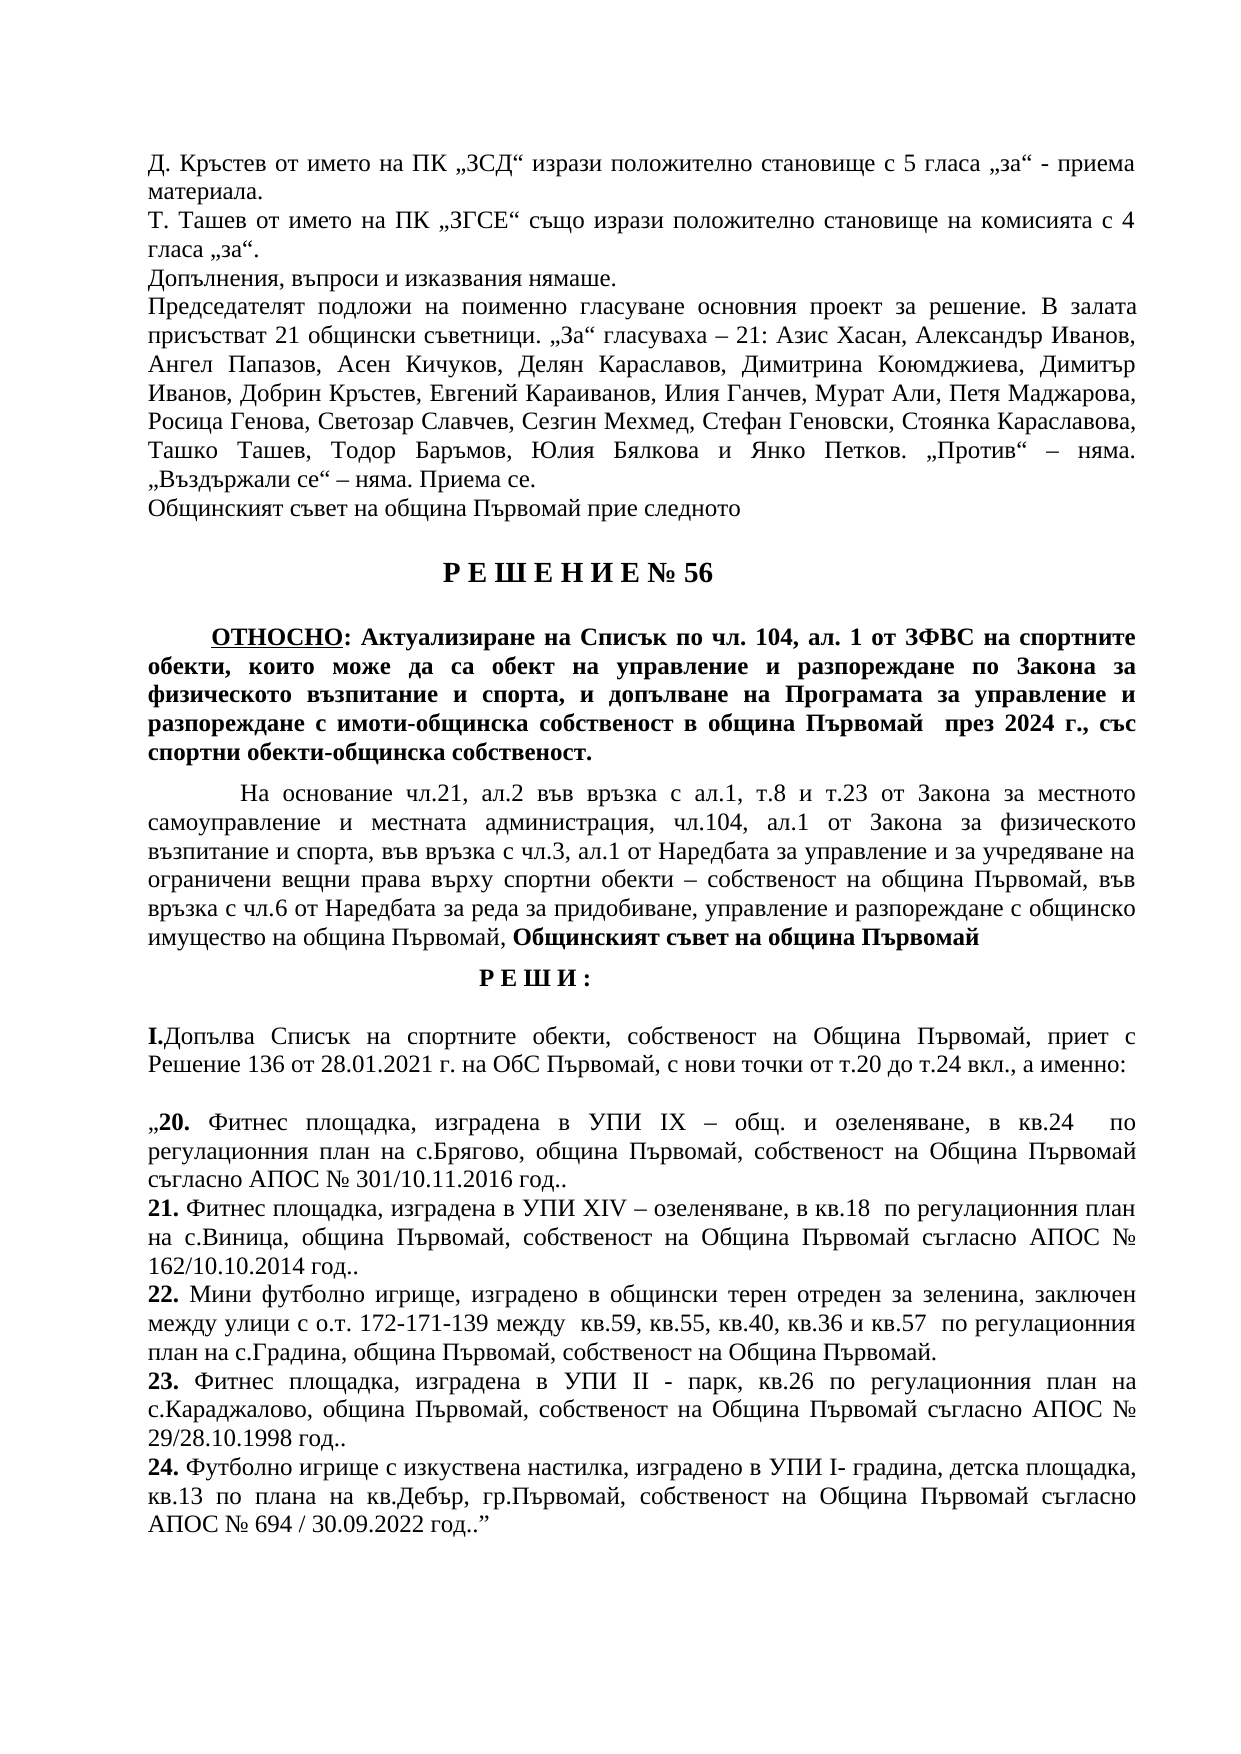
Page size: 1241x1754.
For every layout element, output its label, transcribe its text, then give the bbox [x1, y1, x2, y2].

text I.Допълва Списък на спортните обекти, собственост на Община Първомай, приет с Решение 136 от 28.01.2021 г. на ОбС Първомай, с нови точки от т.20 до т.24 вкл., а именно: [148, 1021, 1137, 1078]
text Допълнения, въпроси и изказвания нямаше. [148, 263, 1137, 291]
text Общинският съвет на община Първомай прие следното [148, 493, 1137, 521]
text Р Е Ш И : [148, 963, 1137, 992]
text ОТНОСНО: Актуализиране на Списък по чл. 104, ал. 1 от ЗФВС на спортните обекти, които може да са обект на управление и разпореждане по Закона за физическото възпитание и спорта, и допълване на Програмата за управление и разпореждане с имоти-общинска собственост в община Първомай през 2024 г., със спортни обекти-общинска собственост. [148, 622, 1137, 766]
text Р Е Ш Е Н И Е № 56 [443, 555, 1137, 588]
text Председателят подложи на поименно гласуване основния проект за решение. В залата присъстват 21 общински съветници. „За“ гласуваха – 21: Азис Хасан, Александър Иванов, Ангел Папазов, Асен Кичуков, Делян Караславов, Димитрина Коюмджиева, Димитър Иванов, Добрин Кръстев, Евгений Караиванов, Илия Ганчев, Мурат Али, Петя Маджарова, Росица Генова, Светозар Славчев, Сезгин Мехмед, Стефан Геновски, Стоянка Караславова, Ташко Ташев, Тодор Баръмов, Юлия Бялкова и Янко Петков. „Против“ – няма. „Въздържали се“ – няма. Приема се. [148, 291, 1137, 493]
text 24. Футболно игрище с изкуствена настилка, изградено в УПИ I- градина, детска площадка, кв.13 по плана на кв.Дебър, гр.Първомай, собственост на Община Първомай съгласно АПОС № 694 / 30.09.2022 год..” [148, 1452, 1137, 1538]
text „20. Фитнес площадка, изградена в УПИ ІX – общ. и озеленяване, в кв.24 по регулационния план на с.Брягово, община Първомай, собственост на Община Първомай съгласно АПОС № 301/10.11.2016 год.. [148, 1107, 1137, 1193]
text 23. Фитнес площадка, изградена в УПИ II - парк, кв.26 по регулационния план на с.Караджалово, община Първомай, собственост на Община Първомай съгласно АПОС № 29/28.10.1998 год.. [148, 1366, 1137, 1452]
text Д. Кръстев от името на ПК „ЗСД“ изрази положително становище с 5 гласа „за“ - приема материала. [148, 148, 1137, 205]
text Т. Ташев от името на ПК „ЗГСЕ“ също изрази положително становище на комисията с 4 гласа „за“. [148, 205, 1137, 263]
text На основание чл.21, ал.2 във връзка с ал.1, т.8 и т.23 от Закона за местното самоуправление и местната администрация, чл.104, ал.1 от Закона за физическото възпитание и спорта, във връзка с чл.3, ал.1 от Наредбата за управление и за учредяване на ограничени вещни права върху спортни обекти – собственост на община Първомай, във връзка с чл.6 от Наредбата за реда за придобиване, управление и разпореждане с общинско имущество на община Първомай, Общинският съвет на община Първомай [148, 778, 1137, 951]
text 22. Мини футболно игрище, изградено в общински терен отреден за зеленина, заключен между улици с о.т. 172-171-139 между кв.59, кв.55, кв.40, кв.36 и кв.57 по регулационния план на с.Градина, община Първомай, собственост на Община Първомай. [148, 1279, 1137, 1366]
